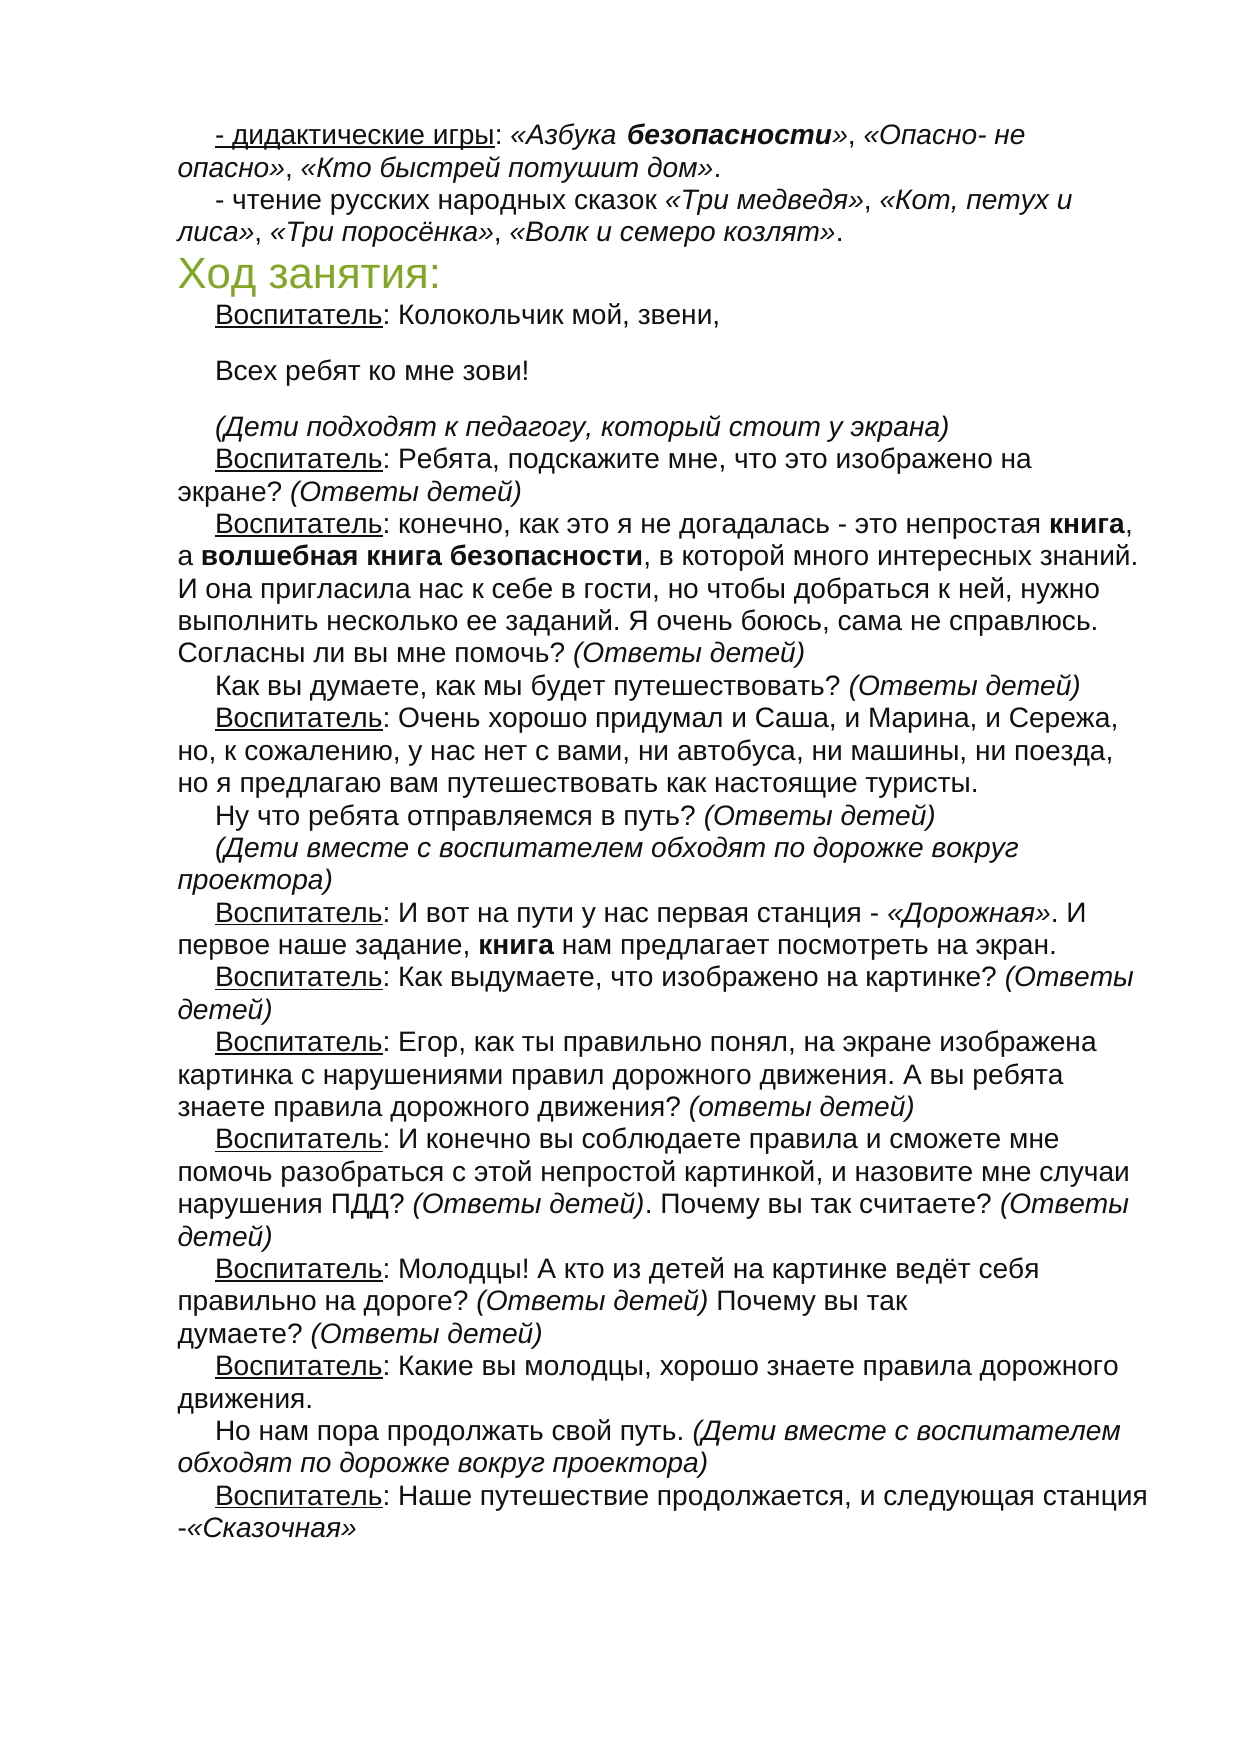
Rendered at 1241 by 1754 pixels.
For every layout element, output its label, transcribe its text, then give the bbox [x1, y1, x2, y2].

text Воспитатель: И вот на пути у нас первая станция - «Дорожная». И первое наше задание, книга нам предлагает посмотреть на экран. [177, 896, 1152, 960]
text Как вы думаете, как мы будет путешествовать? (Ответы детей) [177, 669, 1152, 701]
text (Дети вместе с воспитателем обходят по дорожке вокруг проектора) [177, 831, 1152, 896]
text Воспитатель: Наше путешествие продолжается, и следующая станция -«Сказочная» [177, 1479, 1152, 1543]
text Всех ребят ко мне зови! [177, 354, 1152, 386]
text Воспитатель: конечно, как это я не догадалась - это непростая книга, а волшебная книга безопасности, в которой много интересных знаний. И она пригласила нас к себе в гости, но чтобы добраться к ней, нужно выполнить несколько ее заданий. Я очень боюсь, сама не справлюсь. Согласны ли вы мне помочь? (Ответы детей) [177, 507, 1152, 669]
text Воспитатель: Егор, как ты правильно понял, на экране изображена картинка с нарушениями правил дорожного движения. А вы ребята знаете правила дорожного движения? (ответы детей) [177, 1025, 1152, 1122]
text - чтение русских народных сказок «Три медведя», «Кот, петух и лиса», «Три поросёнка», «Волк и семеро козлят». [177, 183, 1152, 248]
text Воспитатель: Какие вы молодцы, хорошо знаете правила дорожного движения. [177, 1349, 1152, 1414]
text Воспитатель: Как выдумаете, что изображено на картинке? (Ответы детей) [177, 960, 1152, 1025]
text Воспитатель: Очень хорошо придумал и Саша, и Марина, и Сережа, но, к сожалению, у нас нет с вами, ни автобуса, ни машины, ни поезда, но я предлагаю вам путешествовать как настоящие туристы. [177, 701, 1152, 798]
text Ну что ребята отправляемся в путь? (Ответы детей) [177, 798, 1152, 831]
text Ход занятия: [177, 248, 1152, 298]
text - дидактические игры: «Азбука безопасности», «Опасно- не опасно», «Кто быстрей потушит дом». [177, 118, 1152, 183]
text Воспитатель: И конечно вы соблюдаете правила и сможете мне помочь разобраться с этой непростой картинкой, и назовите мне случаи нарушения ПДД? (Ответы детей). Почему вы так считаете? (Ответы детей) [177, 1122, 1152, 1252]
text Воспитатель: Колокольчик мой, звени, [177, 298, 1152, 330]
text Но нам пора продолжать свой путь. (Дети вместе с воспитателем обходят по дорожке вокруг проектора) [177, 1414, 1152, 1479]
text (Дети подходят к педагогу, который стоит у экрана) [177, 410, 1152, 442]
text Воспитатель: Молодцы! А кто из детей на картинке ведёт себя правильно на дороге? (Ответы детей) Почему вы так думаете? (Ответы детей) [177, 1252, 1152, 1349]
text Воспитатель: Ребята, подскажите мне, что это изображено на экране? (Ответы детей) [177, 442, 1152, 507]
